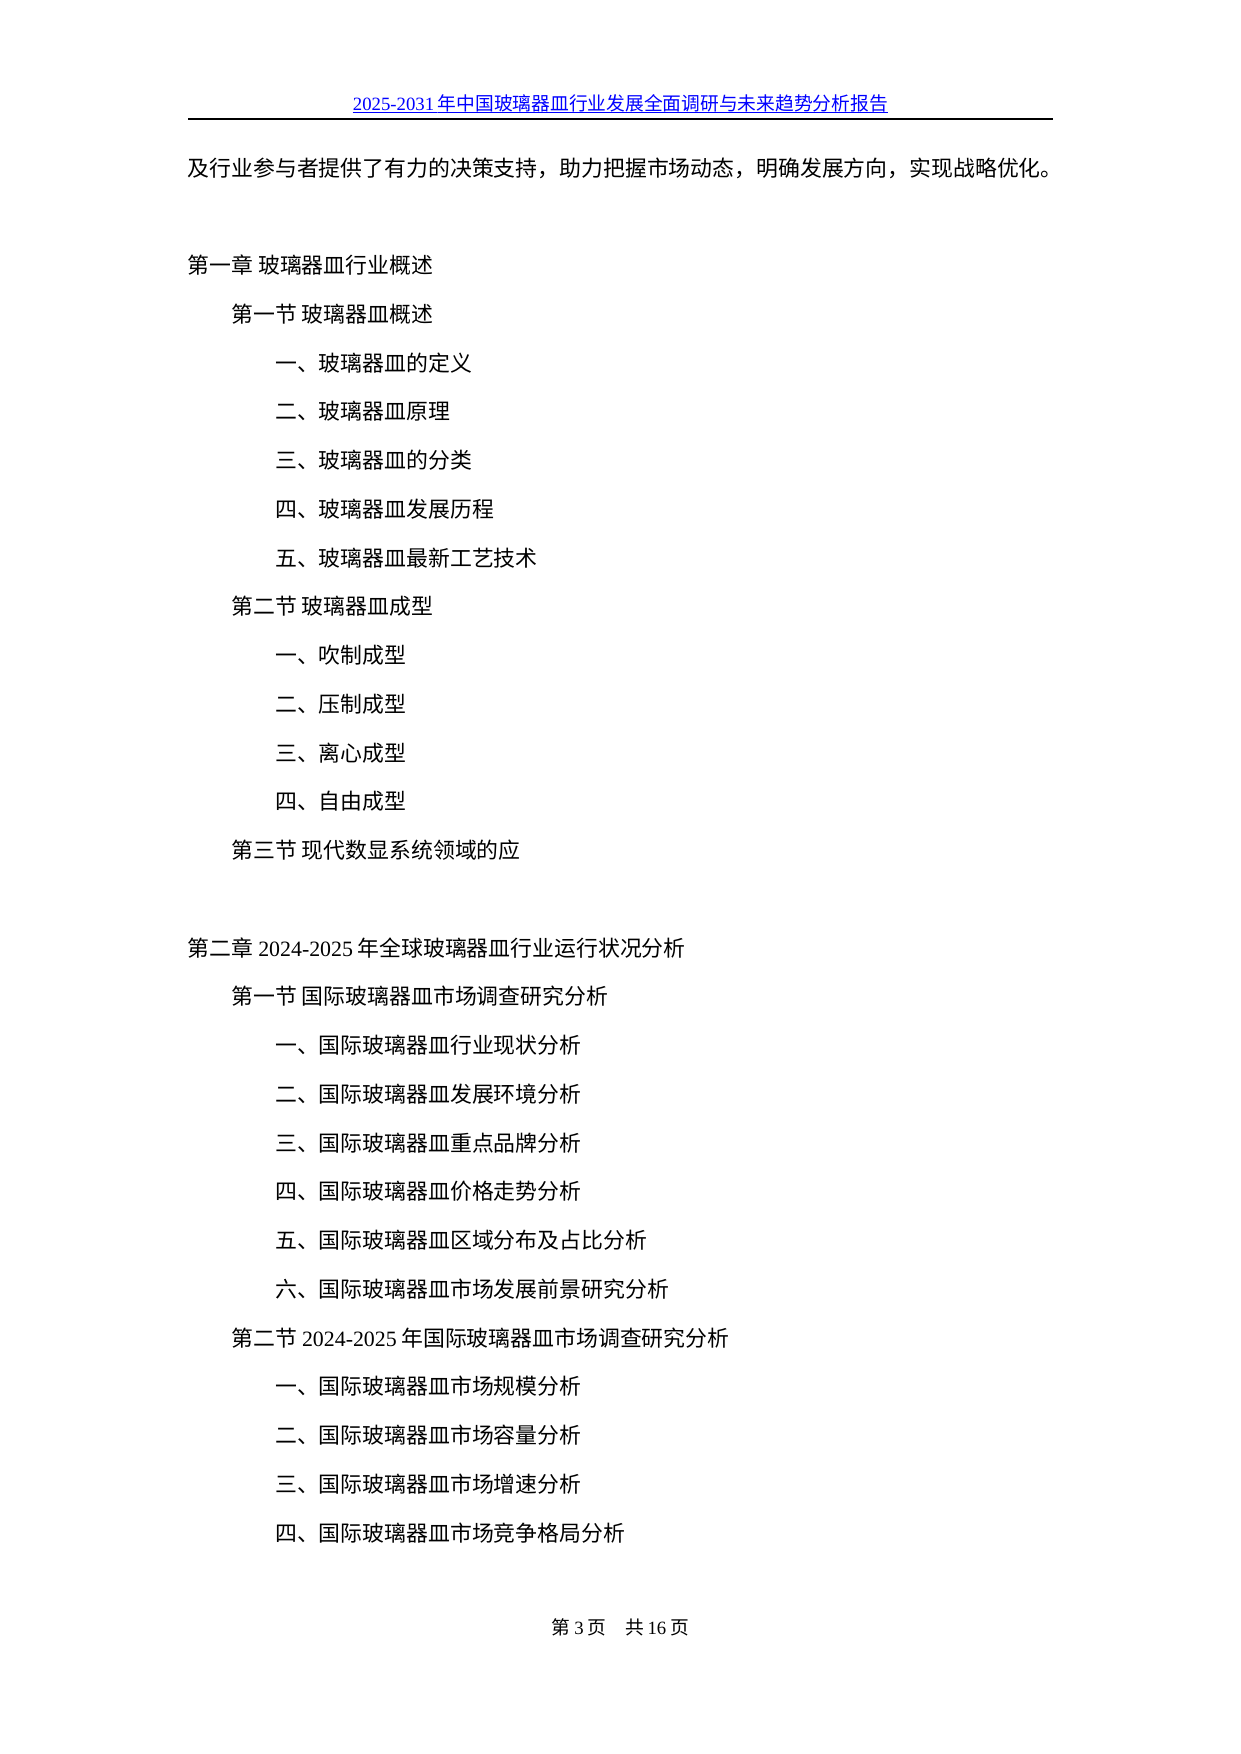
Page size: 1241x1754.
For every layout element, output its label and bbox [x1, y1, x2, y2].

text [187, 150, 1053, 1548]
